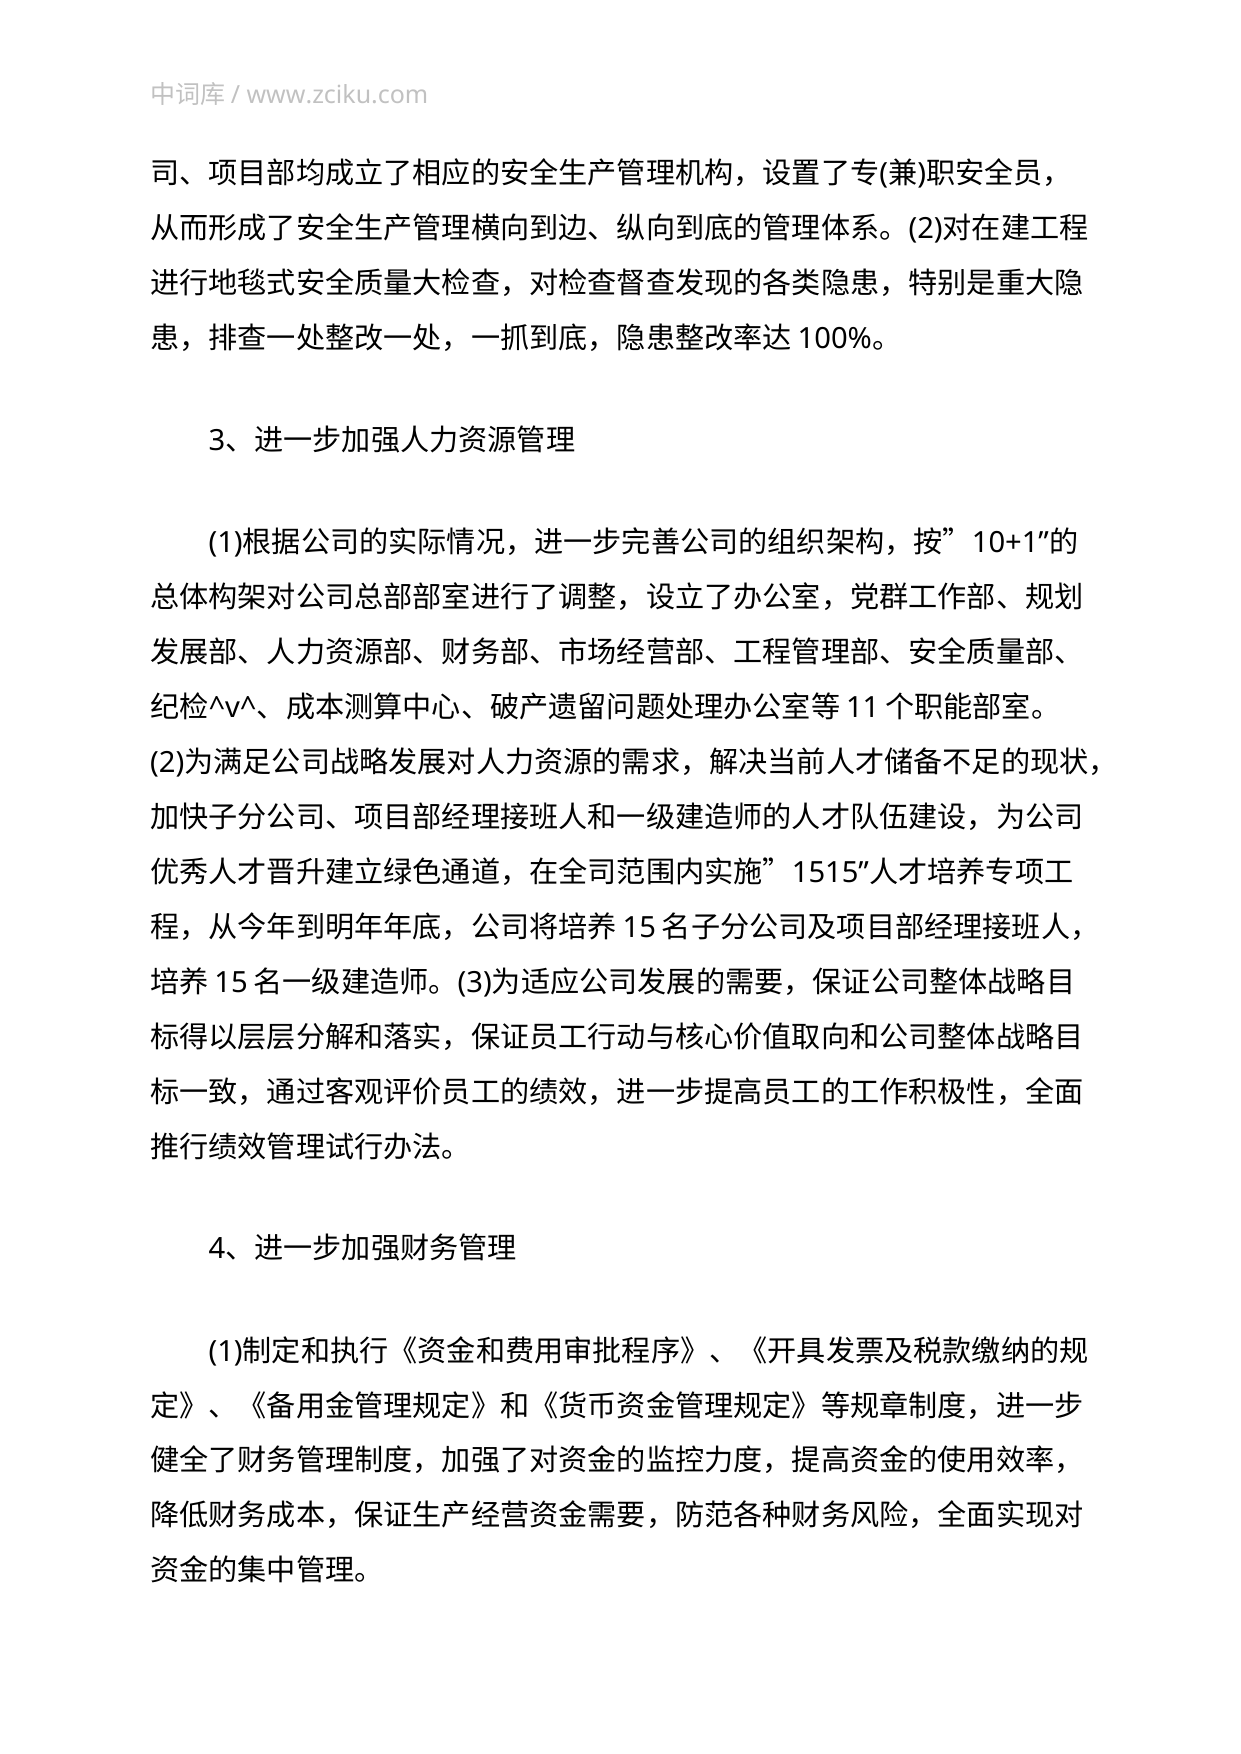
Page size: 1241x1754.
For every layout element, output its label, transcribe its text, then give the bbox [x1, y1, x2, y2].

text (1)制定和执行《资金和费用审批程序》、《开具发票及税款缴纳的规定》、《备用金管理规定》和《货币资金管理规定》等规章制度，进一步健全了财务管理制度，加强了对资金的监控力度，提高资金的使用效率，降低财务成本，保证生产经营资金需要，防范各种财务风险，全面实现对资金的集中管理。 [150, 1327, 1090, 1589]
text 3、进一步加强人力资源管理 [150, 417, 1090, 459]
text 4、进一步加强财务管理 [150, 1225, 1090, 1267]
text (1)根据公司的实际情况，进一步完善公司的组织架构，按”10+1”的总体构架对公司总部部室进行了调整，设立了办公室，党群工作部、规划发展部、人力资源部、财务部、市场经营部、工程管理部、安全质量部、纪检^v^、成本测算中心、破产遗留问题处理办公室等11个职能部室。(2)为满足公司战略发展对人力资源的需求，解决当前人才储备不足的现状，加快子分公司、项目部经理接班人和一级建造师的人才队伍建设，为公司优秀人才晋升建立绿色通道，在全司范围内实施”1515”人才培养专项工程，从今年到明年年底，公司将培养15名子分公司及项目部经理接班人，培养15名一级建造师。(3)为适应公司发展的需要，保证公司整体战略目标得以层层分解和落实，保证员工行动与核心价值取向和公司整体战略目标一致，通过客观评价员工的绩效，进一步提高员工的工作积极性，全面推行绩效管理试行办法。 [150, 519, 1090, 1166]
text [150, 150, 1090, 357]
